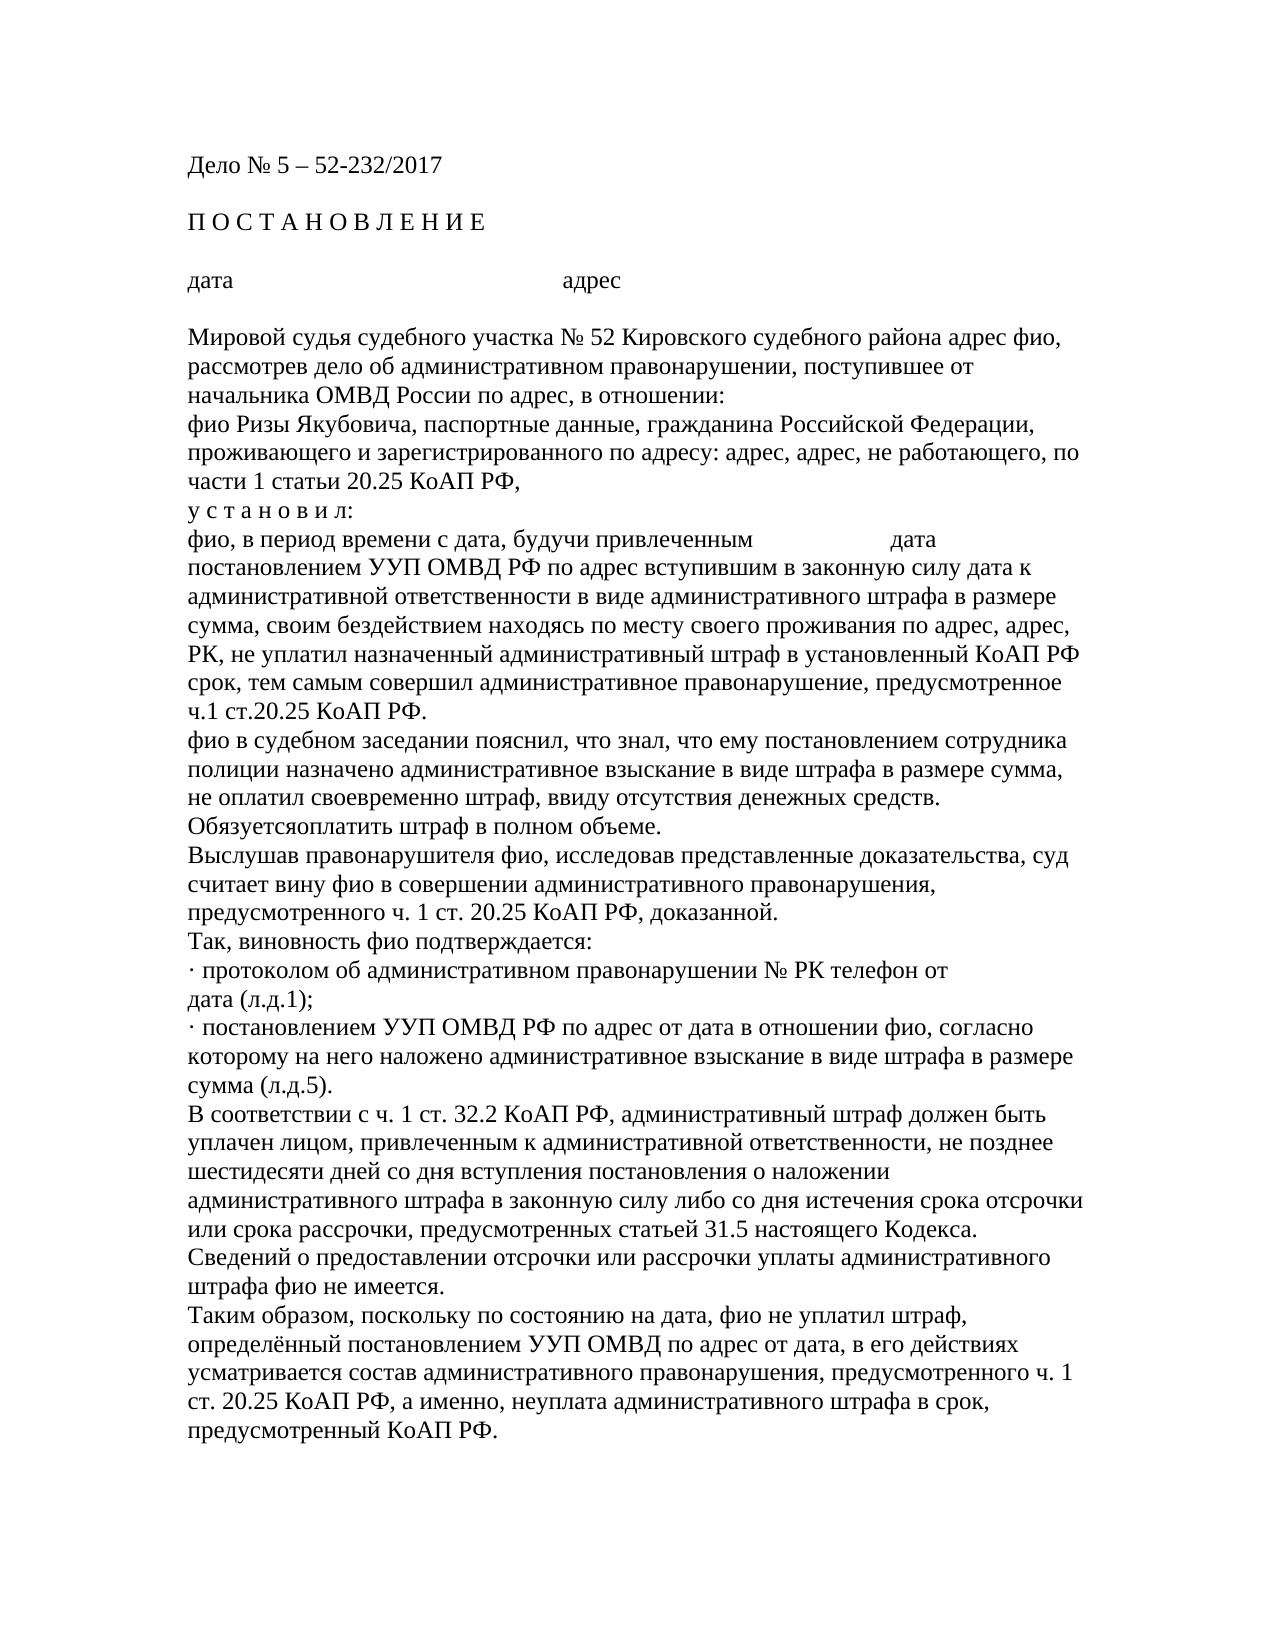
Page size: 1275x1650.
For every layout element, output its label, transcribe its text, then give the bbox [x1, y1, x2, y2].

text П О С Т А Н О В Л Е Н И Е [187, 207, 1087, 236]
text у с т а н о в и л: [187, 495, 1087, 524]
text фио, в период времени с дата, будучи привлеченным дата постановлением УУП ОМВД РФ по адрес вступившим в законную силу дата к административной ответственности в виде административного штрафа в размере сумма, своим бездействием находясь по месту своего проживания по адрес, адрес, РК, не уплатил назначенный административный штраф в установленный КоАП РФ срок, тем самым совершил административное правонарушение, предусмотренное ч.1 ст.20.25 КоАП РФ. [187, 524, 1087, 725]
text · протоколом об административном правонарушении № РК телефон от дата (л.д.1); [187, 955, 1087, 1012]
text фио Ризы Якубовича, паспортные данные, гражданина Российской Федерации, проживающего и зарегистрированного по адресу: адрес, адрес, не работающего, по части 1 статьи 20.25 КоАП РФ, [187, 409, 1087, 495]
text Выслушав правонарушителя фио, исследовав представленные доказательства, суд считает вину фио в совершении административного правонарушения, предусмотренного ч. 1 ст. 20.25 КоАП РФ, доказанной. [187, 840, 1087, 926]
text фио в судебном заседании пояснил, что знал, что ему постановлением сотрудника полиции назначено административное взыскание в виде штрафа в размере сумма, не оплатил своевременно штраф, ввиду отсутствия денежных средств. Обязуетсяоплатить штраф в полном объеме. [187, 725, 1087, 840]
text Так, виновность фио подтверждается: [187, 926, 1087, 955]
text Сведений о предоставлении отсрочки или рассрочки уплаты административного штрафа фио не имеется. [187, 1242, 1087, 1300]
text Дело № 5 – 52-232/2017 [187, 150, 1087, 179]
text дата адрес [187, 265, 1087, 294]
text · постановлением УУП ОМВД РФ по адрес от дата в отношении фио, согласно которому на него наложено административное взыскание в виде штрафа в размере сумма (л.д.5). [187, 1012, 1087, 1099]
text Мировой судья судебного участка № 52 Кировского судебного района адрес фио, рассмотрев дело об административном правонарушении, поступившее от начальника ОМВД России по адрес, в отношении: [187, 322, 1087, 409]
text Таким образом, поскольку по состоянию на дата, фио не уплатил штраф, определённый постановлением УУП ОМВД по адрес от дата, в его действиях усматривается состав административного правонарушения, предусмотренного ч. 1 ст. 20.25 КоАП РФ, а именно, неуплата административного штрафа в срок, предусмотренный КоАП РФ. [187, 1300, 1087, 1444]
text В соответствии с ч. 1 ст. 32.2 КоАП РФ, административный штраф должен быть уплачен лицом, привлеченным к административной ответственности, не позднее шестидесяти дней со дня вступления постановления о наложении административного штрафа в законную силу либо со дня истечения срока отсрочки или срока рассрочки, предусмотренных статьей 31.5 настоящего Кодекса. [187, 1099, 1087, 1242]
